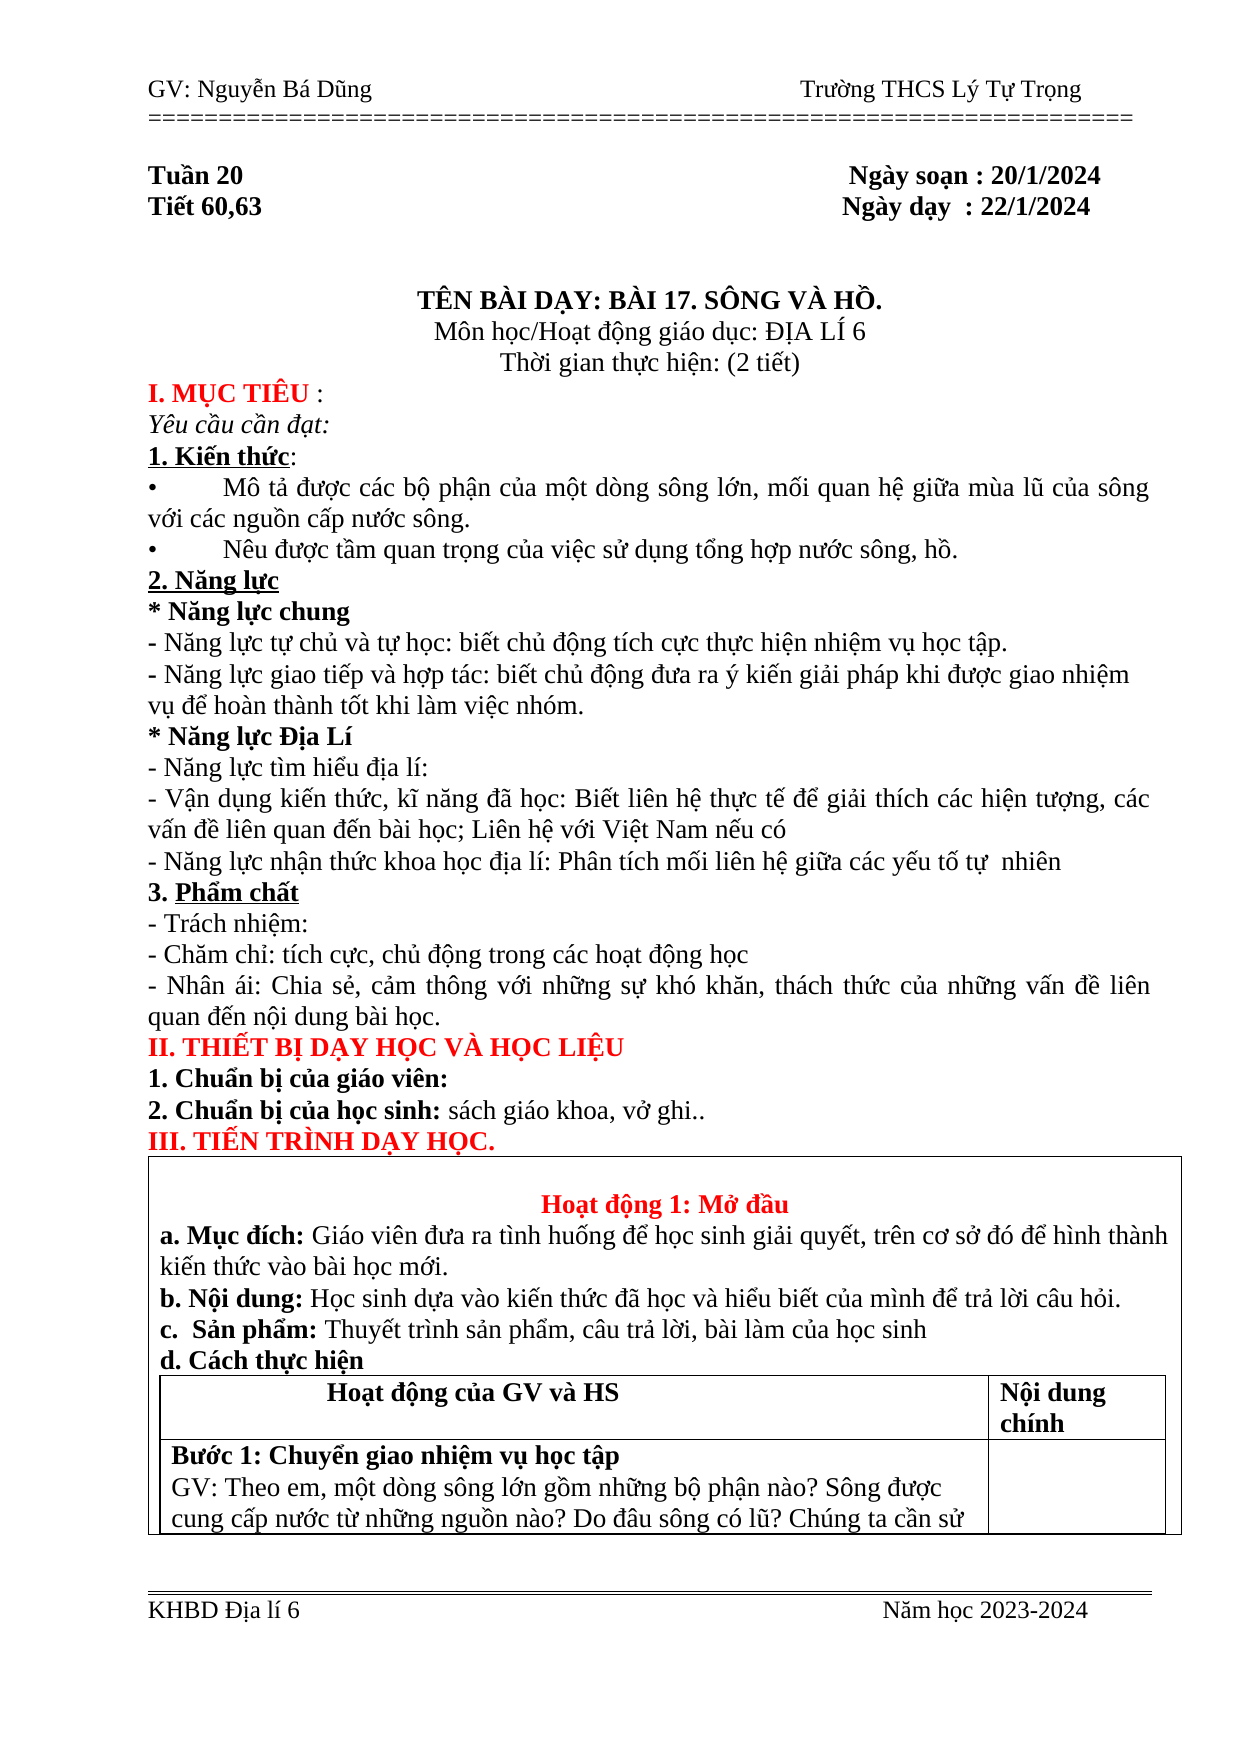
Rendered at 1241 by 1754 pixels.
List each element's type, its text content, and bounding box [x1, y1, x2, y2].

text - Năng lực tìm hiểu địa lí: [148, 751, 1152, 782]
text - Vận dụng kiến thức, kĩ năng đã học: Biết liên hệ thực tế để giải thích các hiện tượng, các vấn đề liên quan đến bài học; Liên hệ với Việt Nam nếu có [148, 782, 1152, 844]
text - Nhân ái: Chia sẻ, cảm thông với những sự khó khăn, thách thức của những vấn đề liên quan đến nội dung bài học. [148, 969, 1152, 1031]
text * Năng lực chung [148, 595, 1152, 627]
text • Mô tả được các bộ phận của một dòng sông lớn, mối quan hệ giữa mùa lũ của sông với các nguồn cấp nước sông. [148, 471, 1152, 533]
text 3. Phẩm chất [148, 876, 1152, 907]
text - Trách nhiệm: [148, 907, 1152, 938]
text 2. Chuẩn bị của học sinh: sách giáo khoa, vở ghi.. [148, 1094, 1158, 1125]
text - Năng lực nhận thức khoa học địa lí: Phân tích mối liên hệ giữa các yếu tố tự nhiên [148, 844, 1152, 876]
text - Năng lực tự chủ và tự học: biết chủ động tích cực thực hiện nhiệm vụ học tập. [148, 627, 1152, 658]
text 1. Kiến thức: [148, 440, 1152, 471]
text II. THIẾT BỊ DẠY HỌC VÀ HỌC LIỆU [148, 1031, 1152, 1063]
text III. TIẾN TRÌNH DẠY HỌC. [148, 1125, 1158, 1156]
text Tiết 60,63 Ngày dạy : 22/1/2024 [148, 191, 1152, 222]
text * Năng lực Địa Lí [148, 720, 1152, 751]
text • Nêu được tầm quan trọng của việc sử dụng tổng hợp nước sông, hồ. [148, 533, 1152, 564]
text 1. Chuẩn bị của giáo viên: [148, 1063, 1152, 1094]
text - Năng lực giao tiếp và hợp tác: biết chủ động đưa ra ý kiến giải pháp khi được giao nhiệm vụ để hoàn thành tốt khi làm việc nhóm. [148, 658, 1152, 720]
text TÊN BÀI DẠY: BÀI 17. SÔNG VÀ HỒ. [148, 284, 1152, 315]
text I. MỤC TIÊU : [148, 377, 1152, 408]
text 2. Năng lực [148, 564, 1152, 595]
text Tuần 20 Ngày soạn : 20/1/2024 [148, 159, 1152, 191]
text - Chăm chỉ: tích cực, chủ động trong các hoạt động học [148, 938, 1152, 969]
text Môn học/Hoạt động giáo dục: ĐỊA LÍ 6 [148, 315, 1152, 346]
text Yêu cầu cần đạt: [148, 408, 1152, 440]
text Thời gian thực hiện: (2 tiết) [148, 346, 1152, 377]
